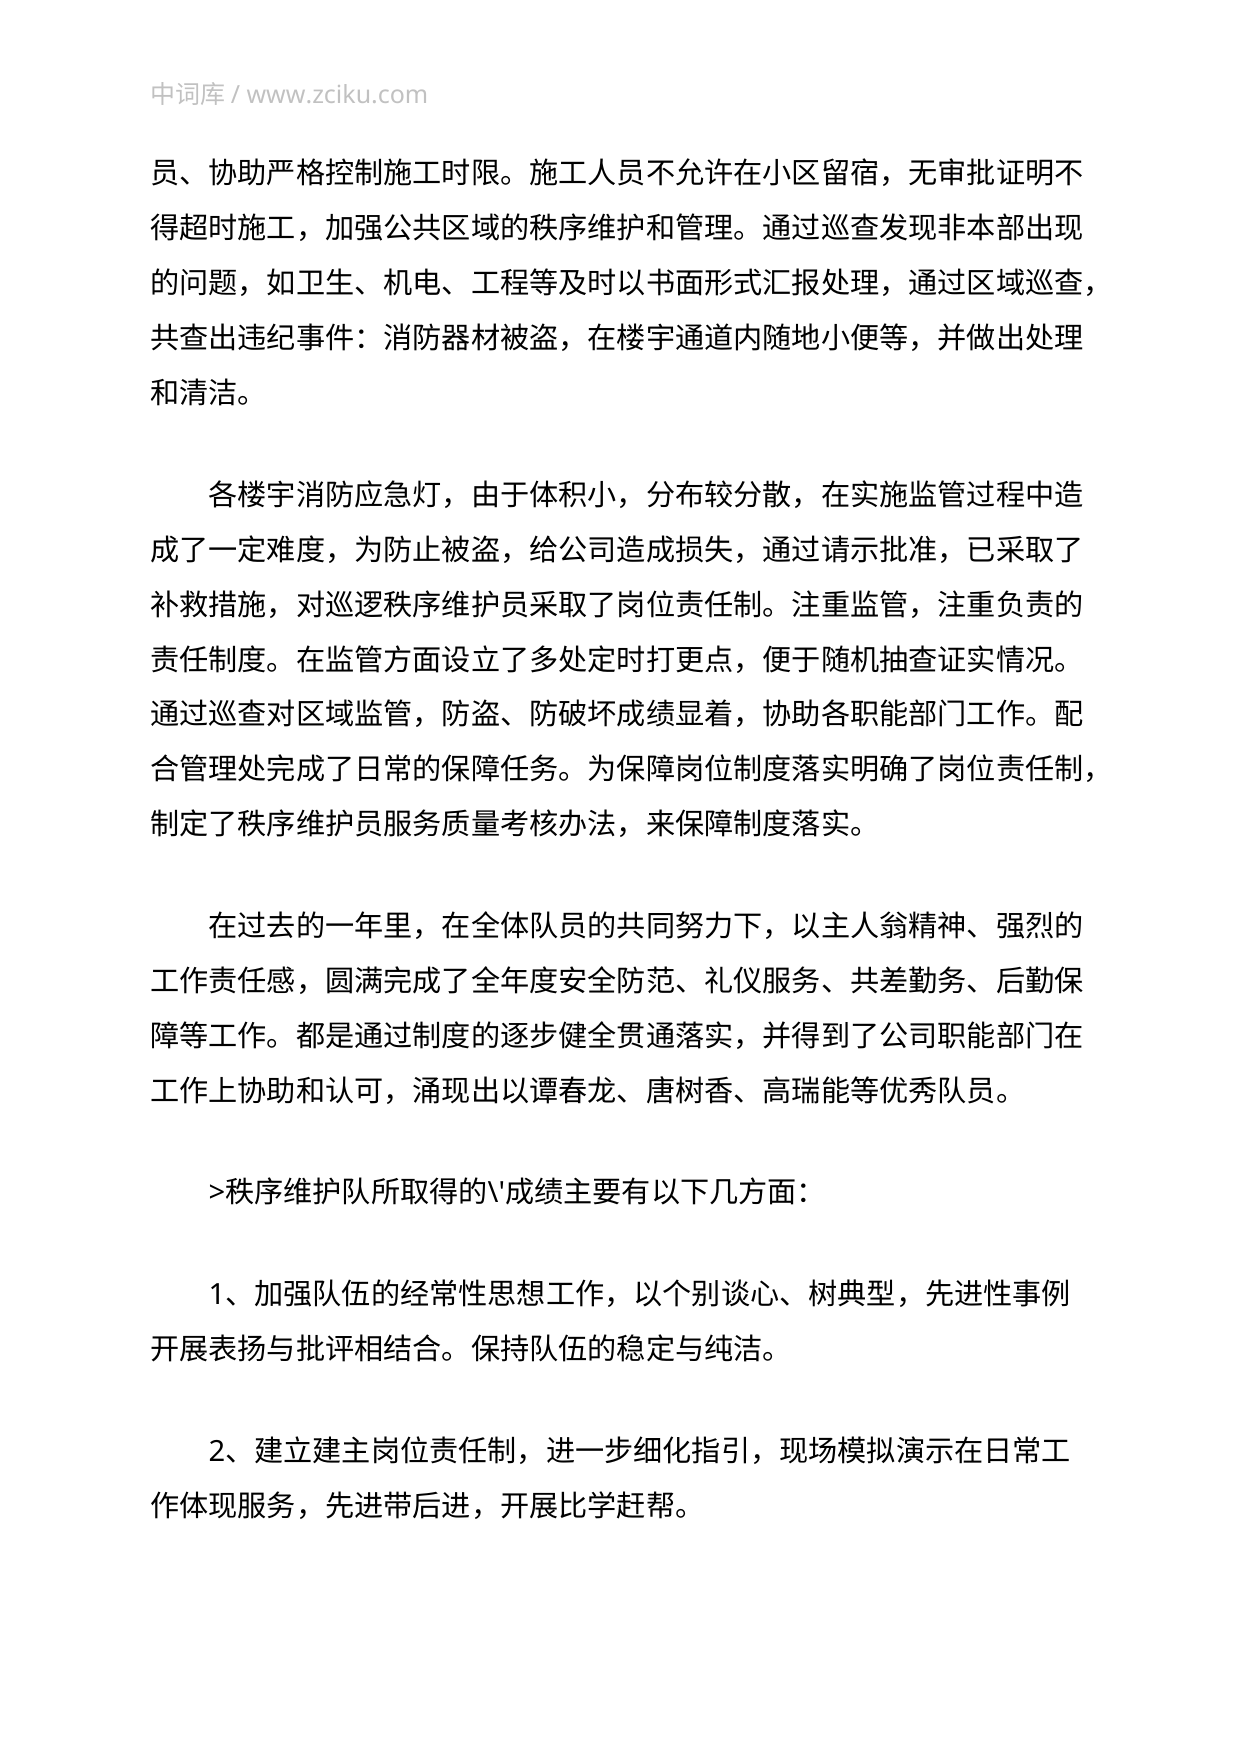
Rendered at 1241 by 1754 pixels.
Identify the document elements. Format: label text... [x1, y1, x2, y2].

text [150, 150, 1090, 412]
text 各楼宇消防应急灯，由于体积小，分布较分散，在实施监管过程中造成了一定难度，为防止被盗，给公司造成损失，通过请示批准，已采取了补救措施，对巡逻秩序维护员采取了岗位责任制。注重监管，注重负责的责任制度。在监管方面设立了多处定时打更点，便于随机抽查证实情况。通过巡查对区域监管，防盗、防破坏成绩显着，协助各职能部门工作。配合管理处完成了日常的保障任务。为保障岗位制度落实明确了岗位责任制，制定了秩序维护员服务质量考核办法，来保障制度落实。 [150, 471, 1090, 843]
text 在过去的一年里，在全体队员的共同努力下，以主人翁精神、强烈的工作责任感，圆满完成了全年度安全防范、礼仪服务、共差勤务、后勤保障等工作。都是通过制度的逐步健全贯通落实，并得到了公司职能部门在工作上协助和认可，涌现出以谭春龙、唐树香、高瑞能等优秀队员。 [150, 902, 1090, 1109]
text >秩序维护队所取得的\'成绩主要有以下几方面： [150, 1169, 1090, 1211]
text 1、加强队伍的经常性思想工作，以个别谈心、树典型，先进性事例开展表扬与批评相结合。保持队伍的稳定与纯洁。 [150, 1271, 1090, 1368]
text 2、建立建主岗位责任制，进一步细化指引，现场模拟演示在日常工作体现服务，先进带后进，开展比学赶帮。 [150, 1428, 1090, 1525]
